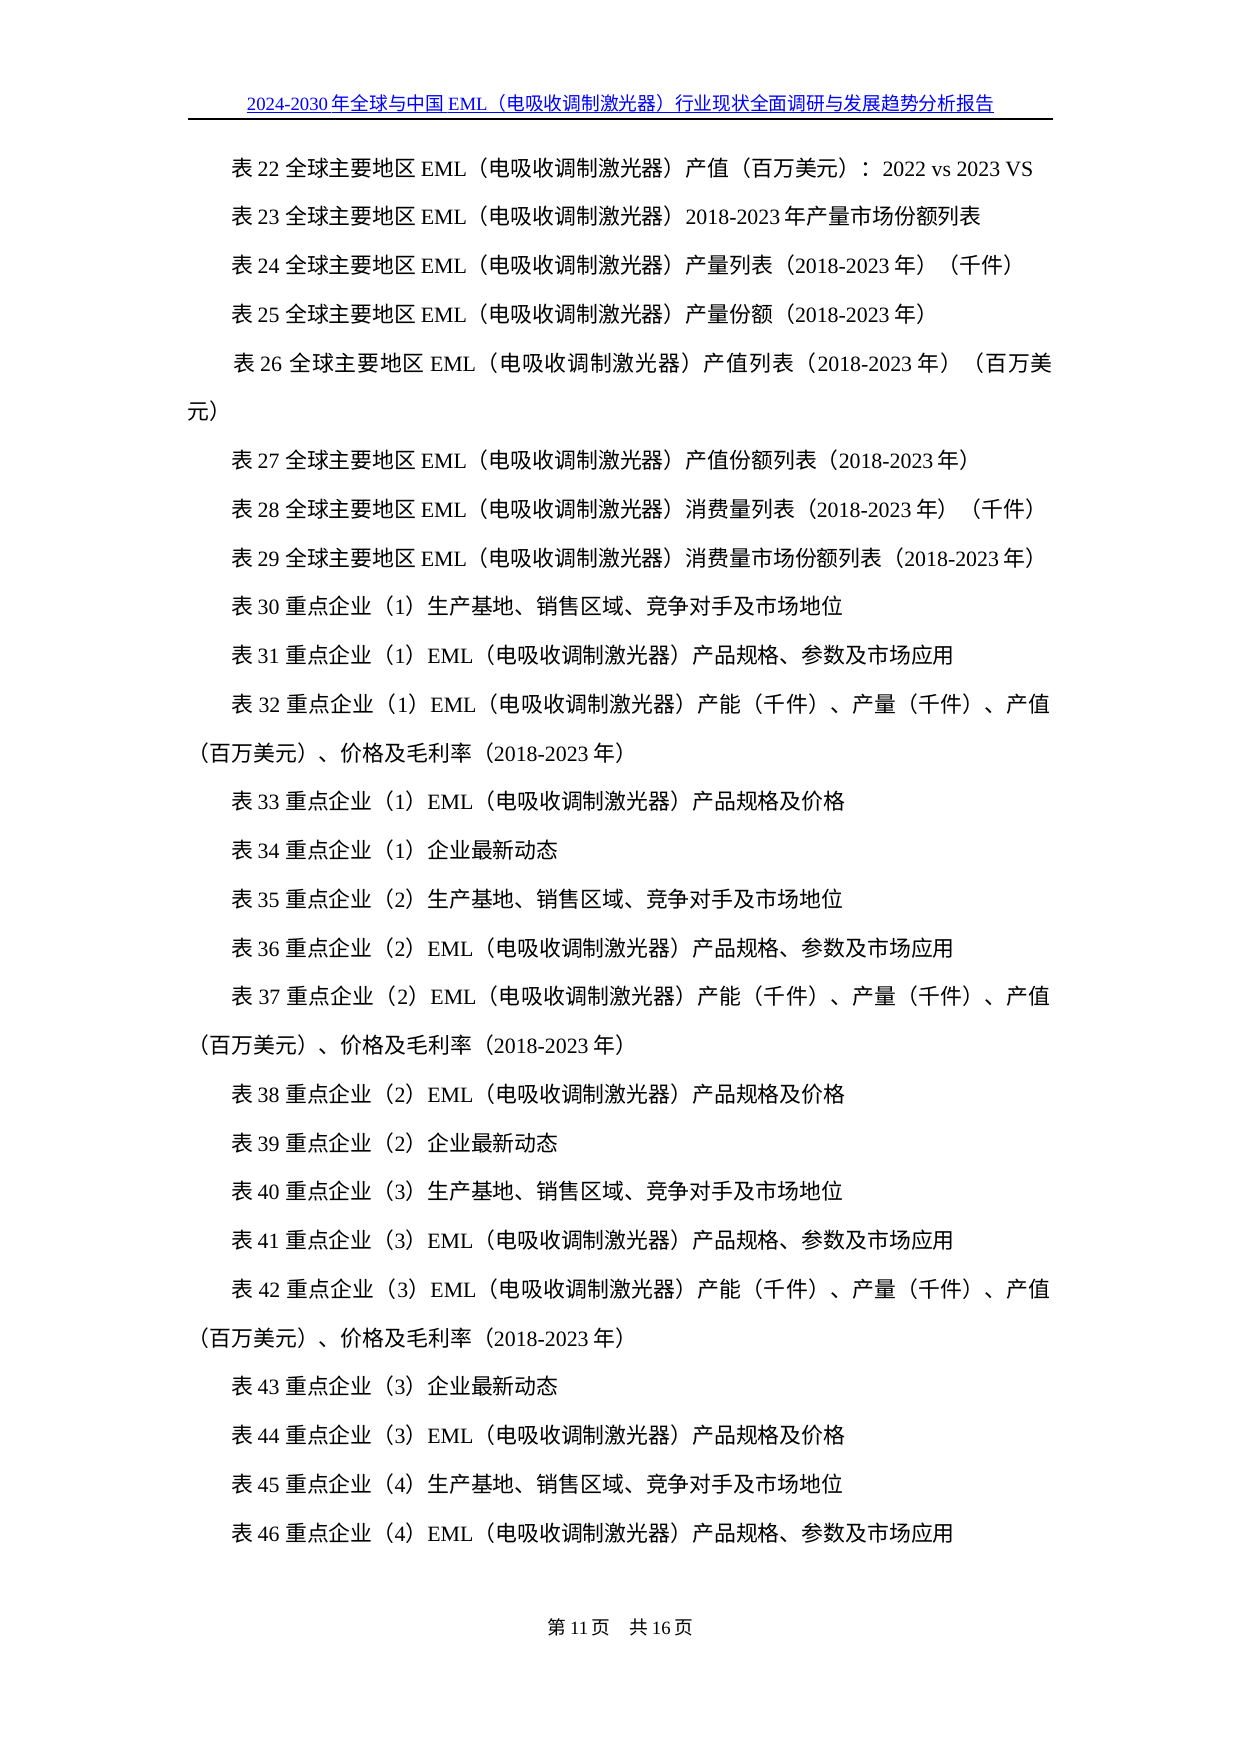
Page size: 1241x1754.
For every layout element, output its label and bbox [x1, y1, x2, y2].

text [187, 150, 1053, 1548]
